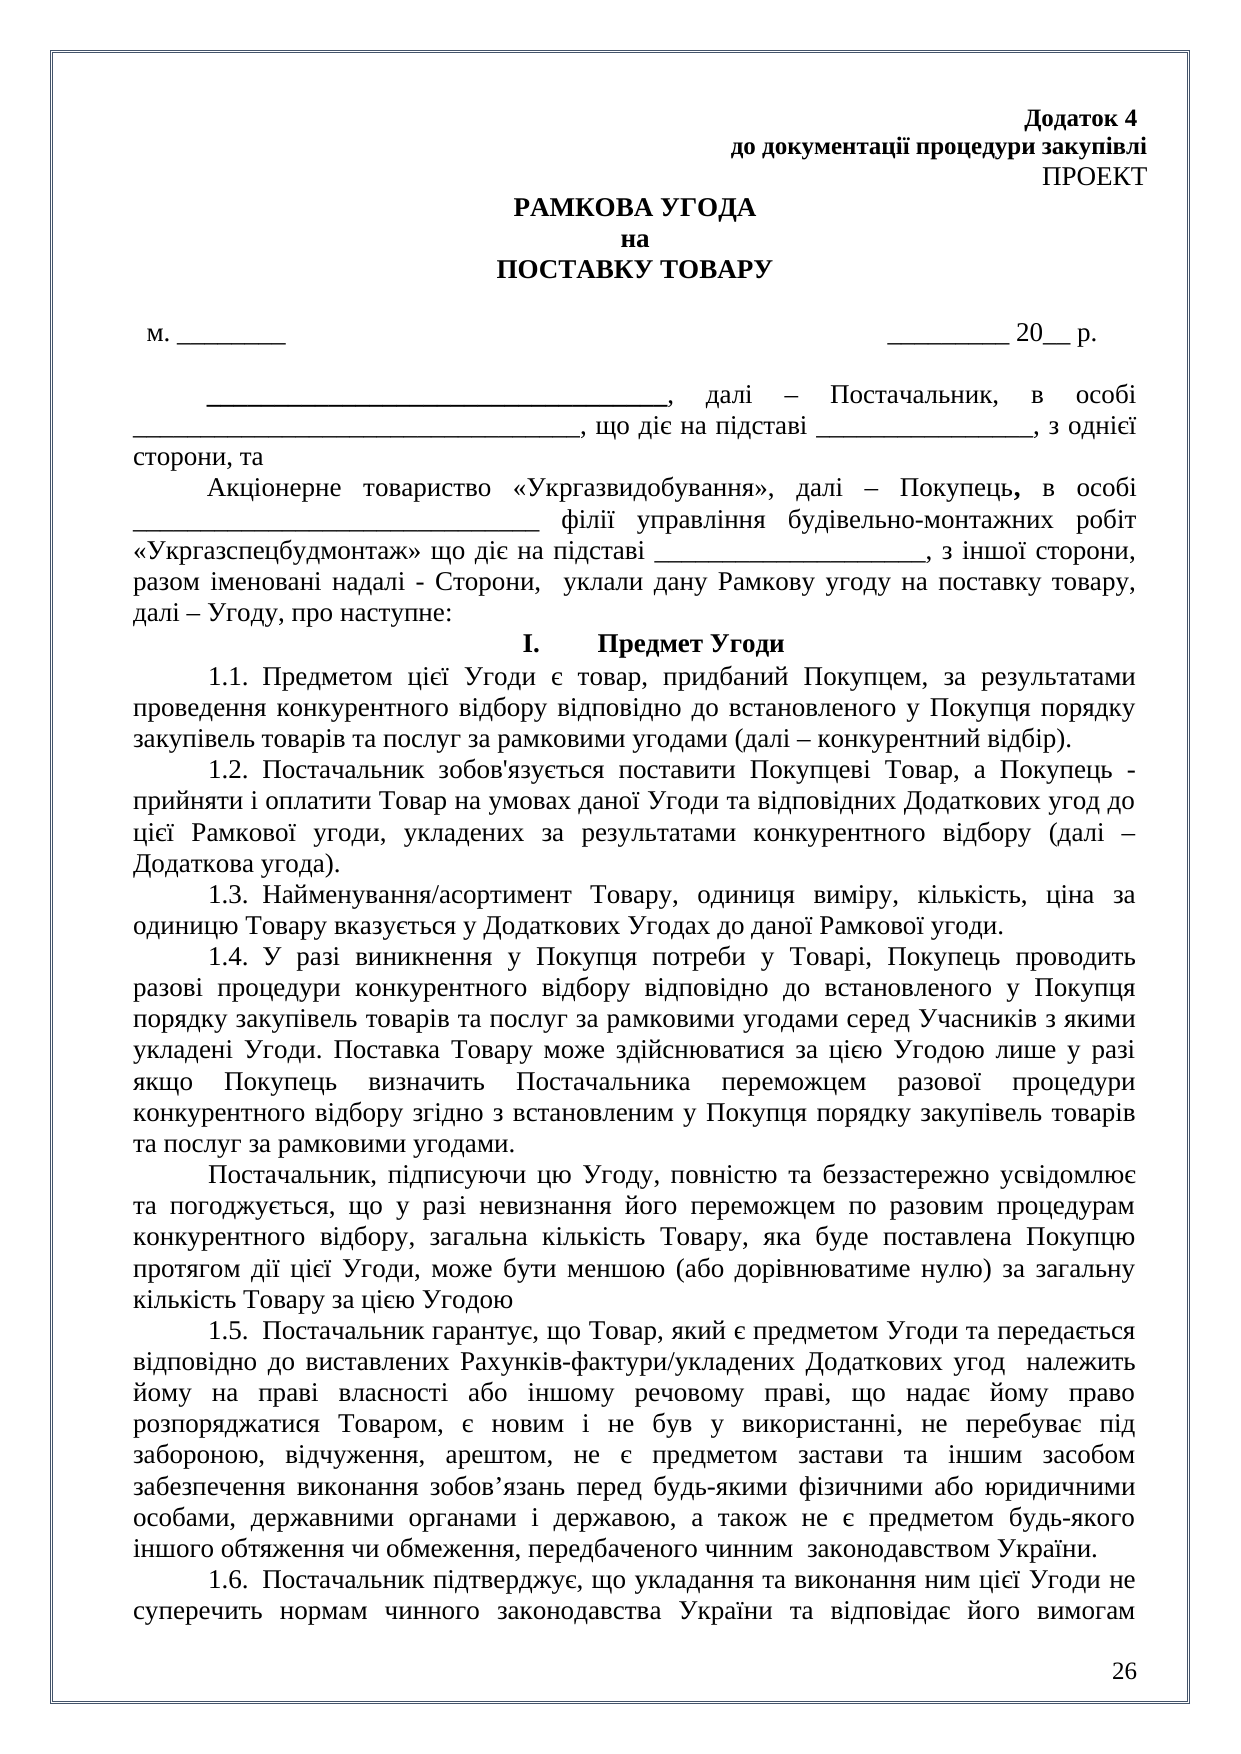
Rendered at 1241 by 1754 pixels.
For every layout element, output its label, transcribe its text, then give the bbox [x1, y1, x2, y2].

subtitle ПРОЕКТ [133, 160, 1147, 191]
text Додаток 4 [133, 103, 1137, 131]
text м. ________ _________ 20__ р. [133, 316, 1137, 347]
subtitle до документації процедури закупівлі [133, 131, 1147, 160]
text 1.2. Постачальник зобов'язується поставити Покупцеві Товар, а Покупець - прийняти і оплатити Товар на умовах даної Угоди та відповідних Додаткових угод до цієї Рамкової угоди, укладених за результатами конкурентного відбору (далі – Додаткова угода). [133, 753, 1137, 878]
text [133, 1563, 1137, 1625]
text 1.1. Предметом цієї Угоди є товар, придбаний Покупцем, за результатами проведення конкурентного відбору відповідно до встановленого у Покупця порядку закупівель товарів та послуг за рамковими угодами (далі – конкурентний відбір). [133, 660, 1137, 753]
list Постачальник, підписуючи цю Угоду, повністю та беззастережно усвідомлює та погоджується, що у разі невизнання його переможцем по разовим процедурам конкурентного відбору, загальна кількість Товару, яка буде поставлена Покупцю протягом дії цієї Угоди, може бути меншою (або дорівнюватиме нулю) за загальну кількість Товару за цією Угодою [133, 1158, 1137, 1314]
text 1.4. У разі виникнення у Покупця потреби у Товарі, Покупець проводить разові процедури конкурентного відбору відповідно до встановленого у Покупця порядку закупівель товарів та послуг за рамковими угодами серед Учасників з якими укладені Угоди. Поставка Товару може здійснюватися за цією Угодою лише у разі якщо Покупець визначить Постачальника переможцем разової процедури конкурентного відбору згідно з встановленим у Покупця порядку закупівель товарів та послуг за рамковими угодами. [133, 940, 1137, 1158]
text 1.3. Найменування/асортимент Товару, одиниця виміру, кількість, ціна за одиницю Товару вказується у Додаткових Угодах до даної Рамкової угоди. [133, 878, 1137, 940]
text РАМКОВА УГОДА [133, 191, 1137, 222]
text ПОСТАВКУ ТОВАРУ [133, 253, 1137, 285]
text __________________________________, далі – Постачальник, в особі _________________________________, що діє на підставі ________________, з однієї сторони, та [133, 378, 1137, 472]
text Акціонерне товариство «Укргазвидобування», далі – Покупець, в особі ______________________________ філії управління будівельно-монтажних робіт «Укргазспецбудмонтаж» що діє на підставі ____________________, з іншої сторони, разом іменовані надалі - Сторони, уклали дану Рамкову угоду на поставку товару, далі – Угоду, про наступне: [133, 472, 1137, 627]
text 1.5. Постачальник гарантує, що Товар, який є предметом Угоди та передається відповідно до виставлених Рахунків-фактури/укладених Додаткових угод належить йому на праві власності або іншому речовому праві, що надає йому право розпоряджатися Товаром, є новим і не був у використанні, не перебуває під забороною, відчуження, арештом, не є предметом застави та іншим засобом забезпечення виконання зобов’язань перед будь-якими фізичними або юридичними особами, державними органами і державою, а також не є предметом будь-якого іншого обтяження чи обмеження, передбаченого чинним законодавством України. [133, 1314, 1137, 1563]
list Предмет Угоди [170, 627, 1137, 658]
text на [133, 222, 1137, 253]
